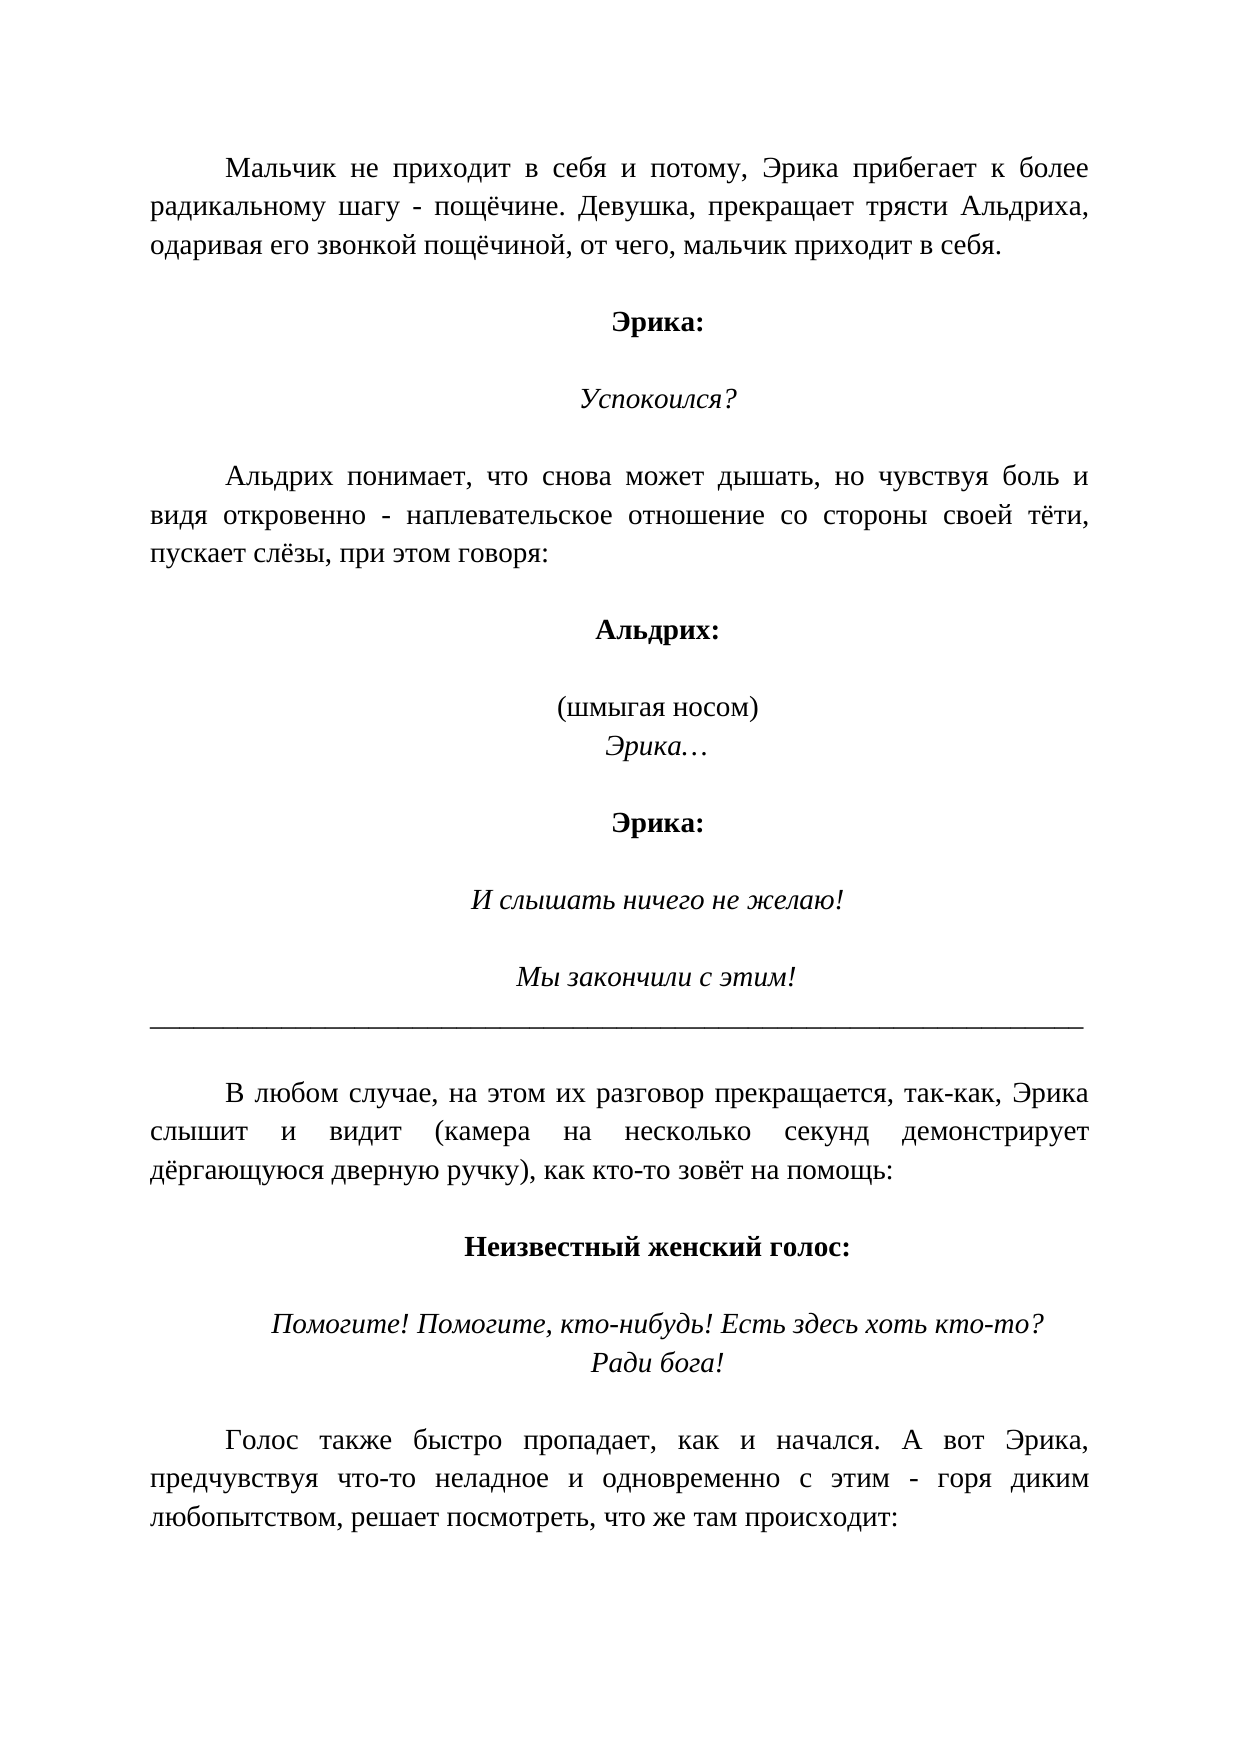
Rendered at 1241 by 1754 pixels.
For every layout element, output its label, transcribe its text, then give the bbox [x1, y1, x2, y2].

text В любом случае, на этом их разговор прекращается, так-как, Эрика слышит и видит (камера на несколько секунд демонстрирует дёргающуюся дверную ручку), как кто-то зовёт на помощь: [150, 1075, 1090, 1186]
text Эрика: [150, 805, 1090, 839]
text (шмыгая носом) [150, 689, 1090, 723]
text Альдрих: [150, 612, 1090, 646]
text И слышать ничего не желаю! [150, 882, 1090, 916]
text ________________________________________________________________ [150, 998, 1090, 1031]
text Мы закончили с этим! [150, 959, 1090, 993]
text Голос также быстро пропадает, как и начался. А вот Эрика, предчувствуя что-то неладное и одновременно с этим - горя диким любопытством, решает посмотреть, что же там происходит: [150, 1422, 1090, 1532]
text Альдрих понимает, что снова может дышать, но чувствуя боль и видя откровенно - наплевательское отношение со стороны своей тёти, пускает слёзы, при этом говоря: [150, 458, 1090, 569]
text Помогите! Помогите, кто-нибудь! Есть здесь хоть кто-то? [150, 1306, 1090, 1340]
text Эрика… [150, 728, 1090, 762]
text Ради бога! [150, 1345, 1090, 1378]
text Неизвестный женский голос: [150, 1229, 1090, 1263]
text Эрика: [150, 304, 1090, 338]
text Мальчик не приходит в себя и потому, Эрика прибегает к более радикальному шагу - пощёчине. Девушка, прекращает трясти Альдриха, одаривая его звонкой пощёчиной, от чего, мальчик приходит в себя. [150, 150, 1090, 261]
text Успокоился? [150, 381, 1090, 415]
